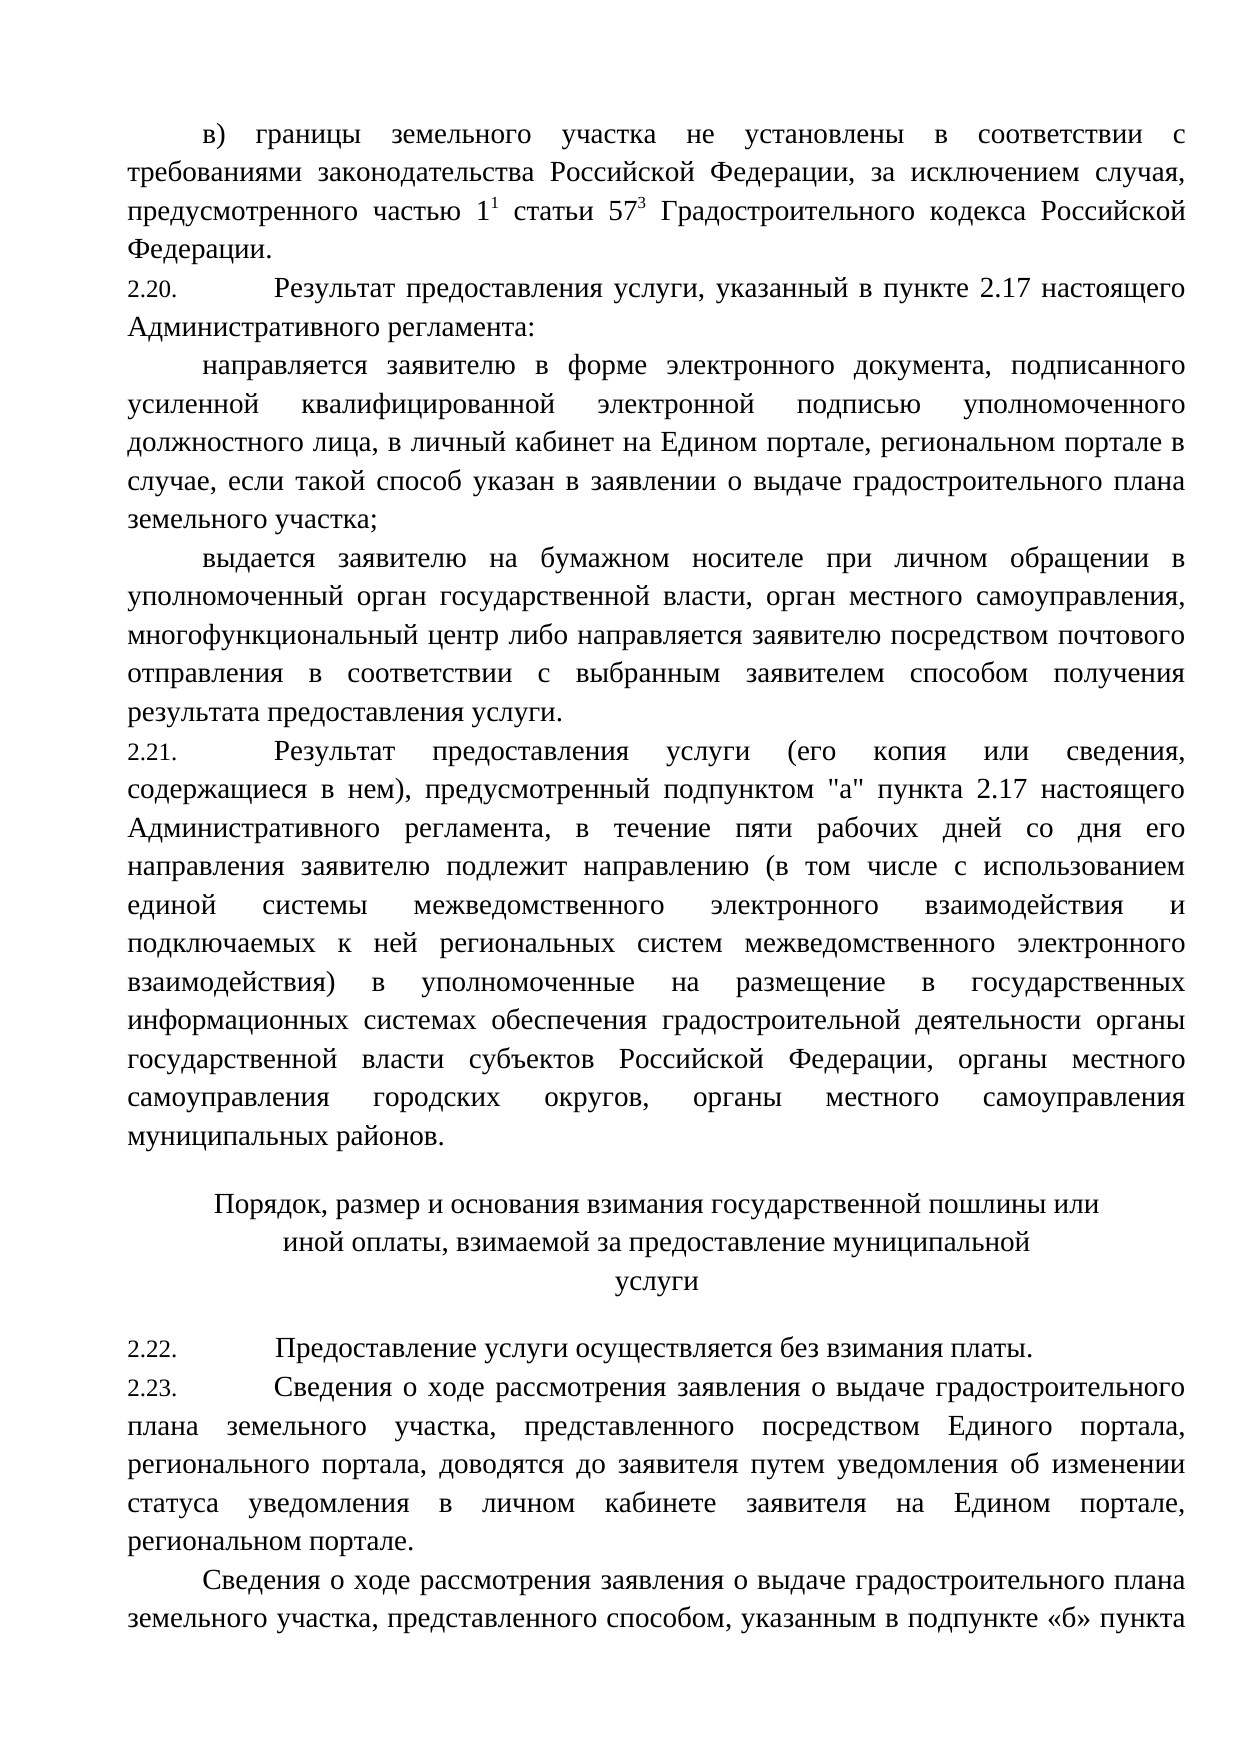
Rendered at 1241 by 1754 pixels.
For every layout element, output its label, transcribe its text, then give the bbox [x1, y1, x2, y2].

text в) границы земельного участка не установлены в соответствии с требованиями законодательства Российской Федерации, за исключением случая, предусмотренного частью 11 статьи 573 Градостроительного кодекса Российской Федерации. [127, 116, 1186, 265]
list Предоставление услуги осуществляется без взимания платы. [127, 1331, 1186, 1364]
text направляется заявителю в форме электронного документа, подписанного усиленной квалифицированной электронной подписью уполномоченного должностного лица, в личный кабинет на Едином портале, региональном портале в случае, если такой способ указан в заявлении о выдаче градостроительного плана земельного участка; [127, 347, 1186, 535]
text Порядок, размер и основания взимания государственной пошлины или иной оплаты, взимаемой за предоставление муниципальной услуги [127, 1186, 1186, 1296]
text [127, 1562, 1186, 1634]
list Результат предоставления услуги (его копия или сведения, содержащиеся в нем), предусмотренный подпунктом "а" пункта 2.17 настоящего Административного регламента, в течение пяти рабочих дней со дня его направления заявителю подлежит направлению (в том числе с использованием единой системы межведомственного электронного взаимодействия и подключаемых к ней региональных систем межведомственного электронного взаимодействия) в уполномоченные на размещение в государственных информационных системах обеспечения градостроительной деятельности органы государственной власти субъектов Российской Федерации, органы местного самоуправления городских округов, органы местного самоуправления муниципальных районов. [127, 733, 1186, 1152]
list Результат предоставления услуги, указанный в пункте 2.17 настоящего Административного регламента: [127, 270, 1186, 342]
text выдается заявителю на бумажном носителе при личном обращении в уполномоченный орган государственной власти, орган местного самоуправления, многофункциональный центр либо направляется заявителю посредством почтового отправления в соответствии с выбранным заявителем способом получения результата предоставления услуги. [127, 540, 1186, 728]
list Сведения о ходе рассмотрения заявления о выдаче градостроительного плана земельного участка, представленного посредством Единого портала, регионального портала, доводятся до заявителя путем уведомления об изменении статуса уведомления в личном кабинете заявителя на Едином портале, региональном портале. [127, 1369, 1186, 1557]
